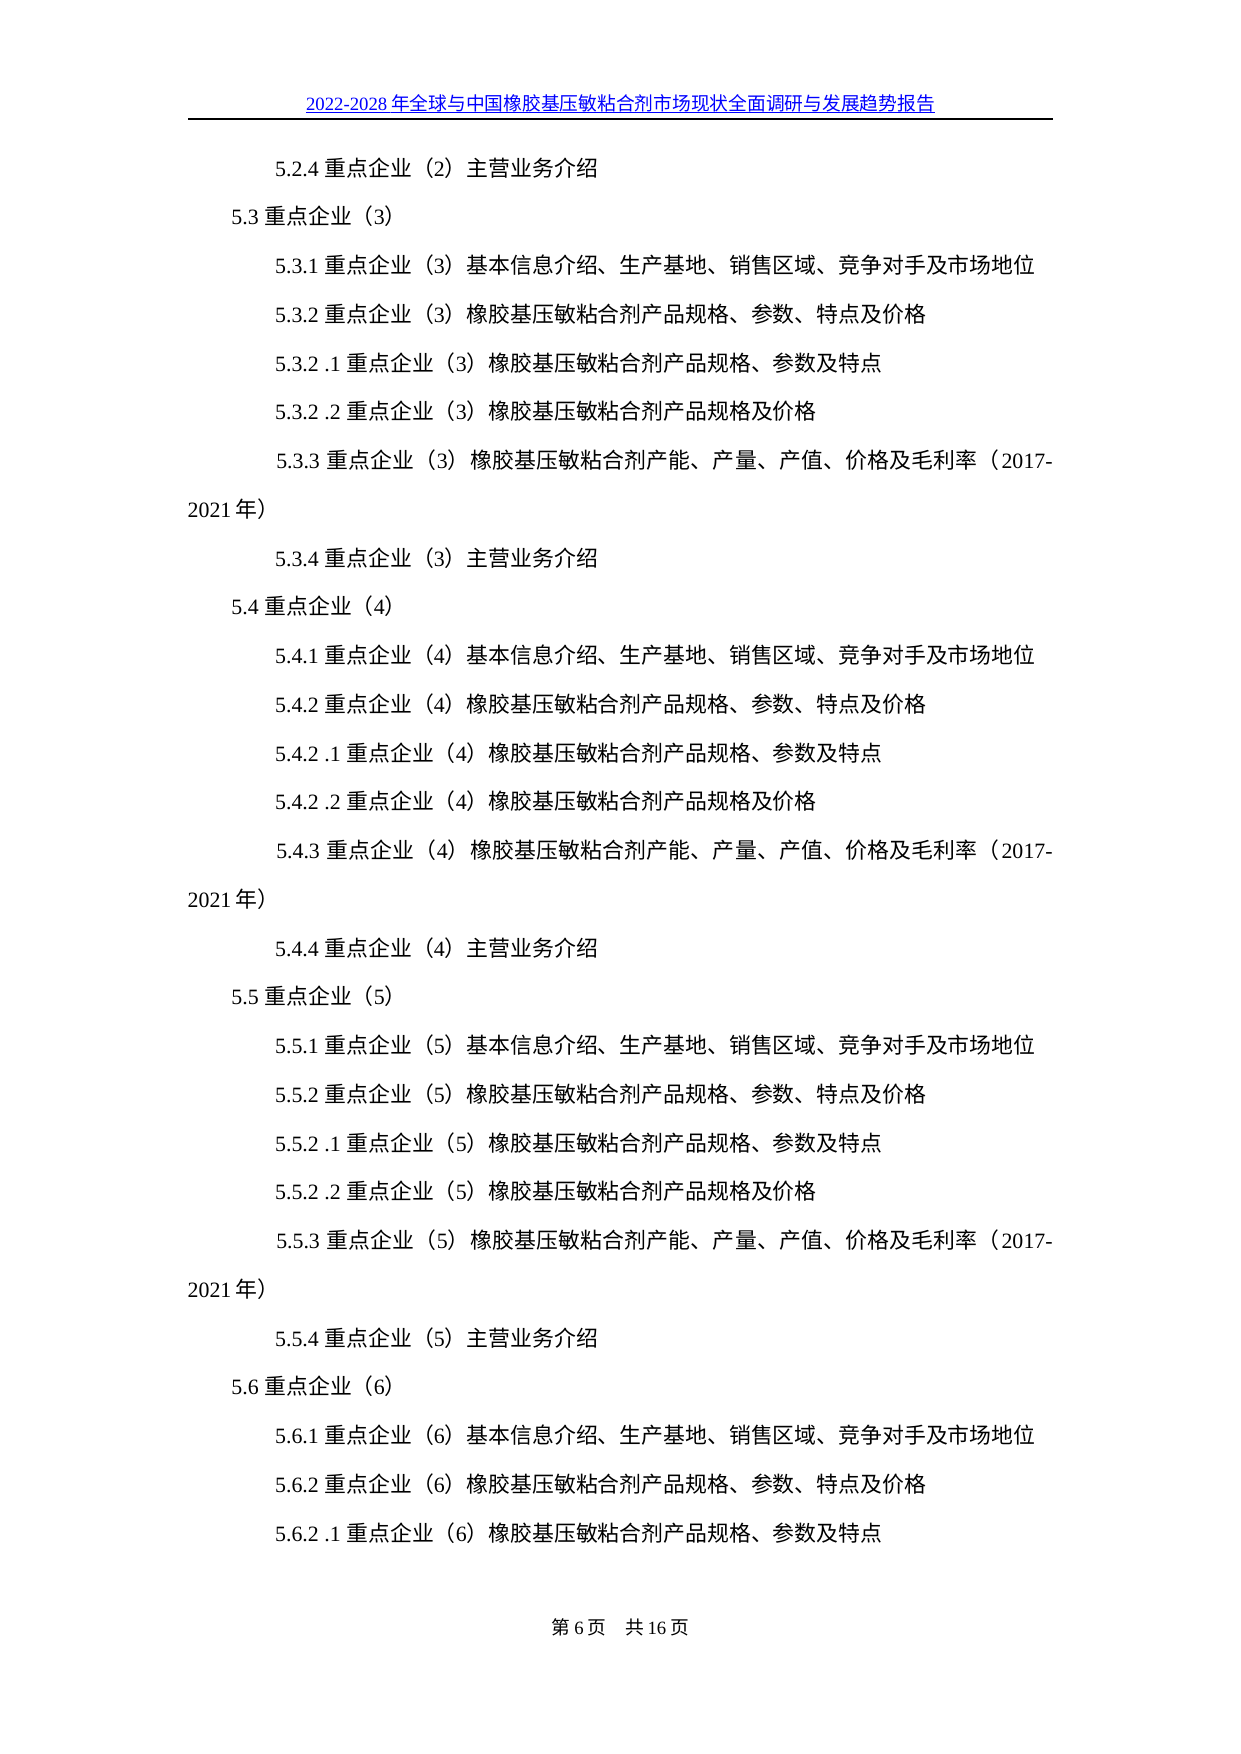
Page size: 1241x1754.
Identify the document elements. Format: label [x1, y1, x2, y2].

text [187, 150, 1053, 1548]
